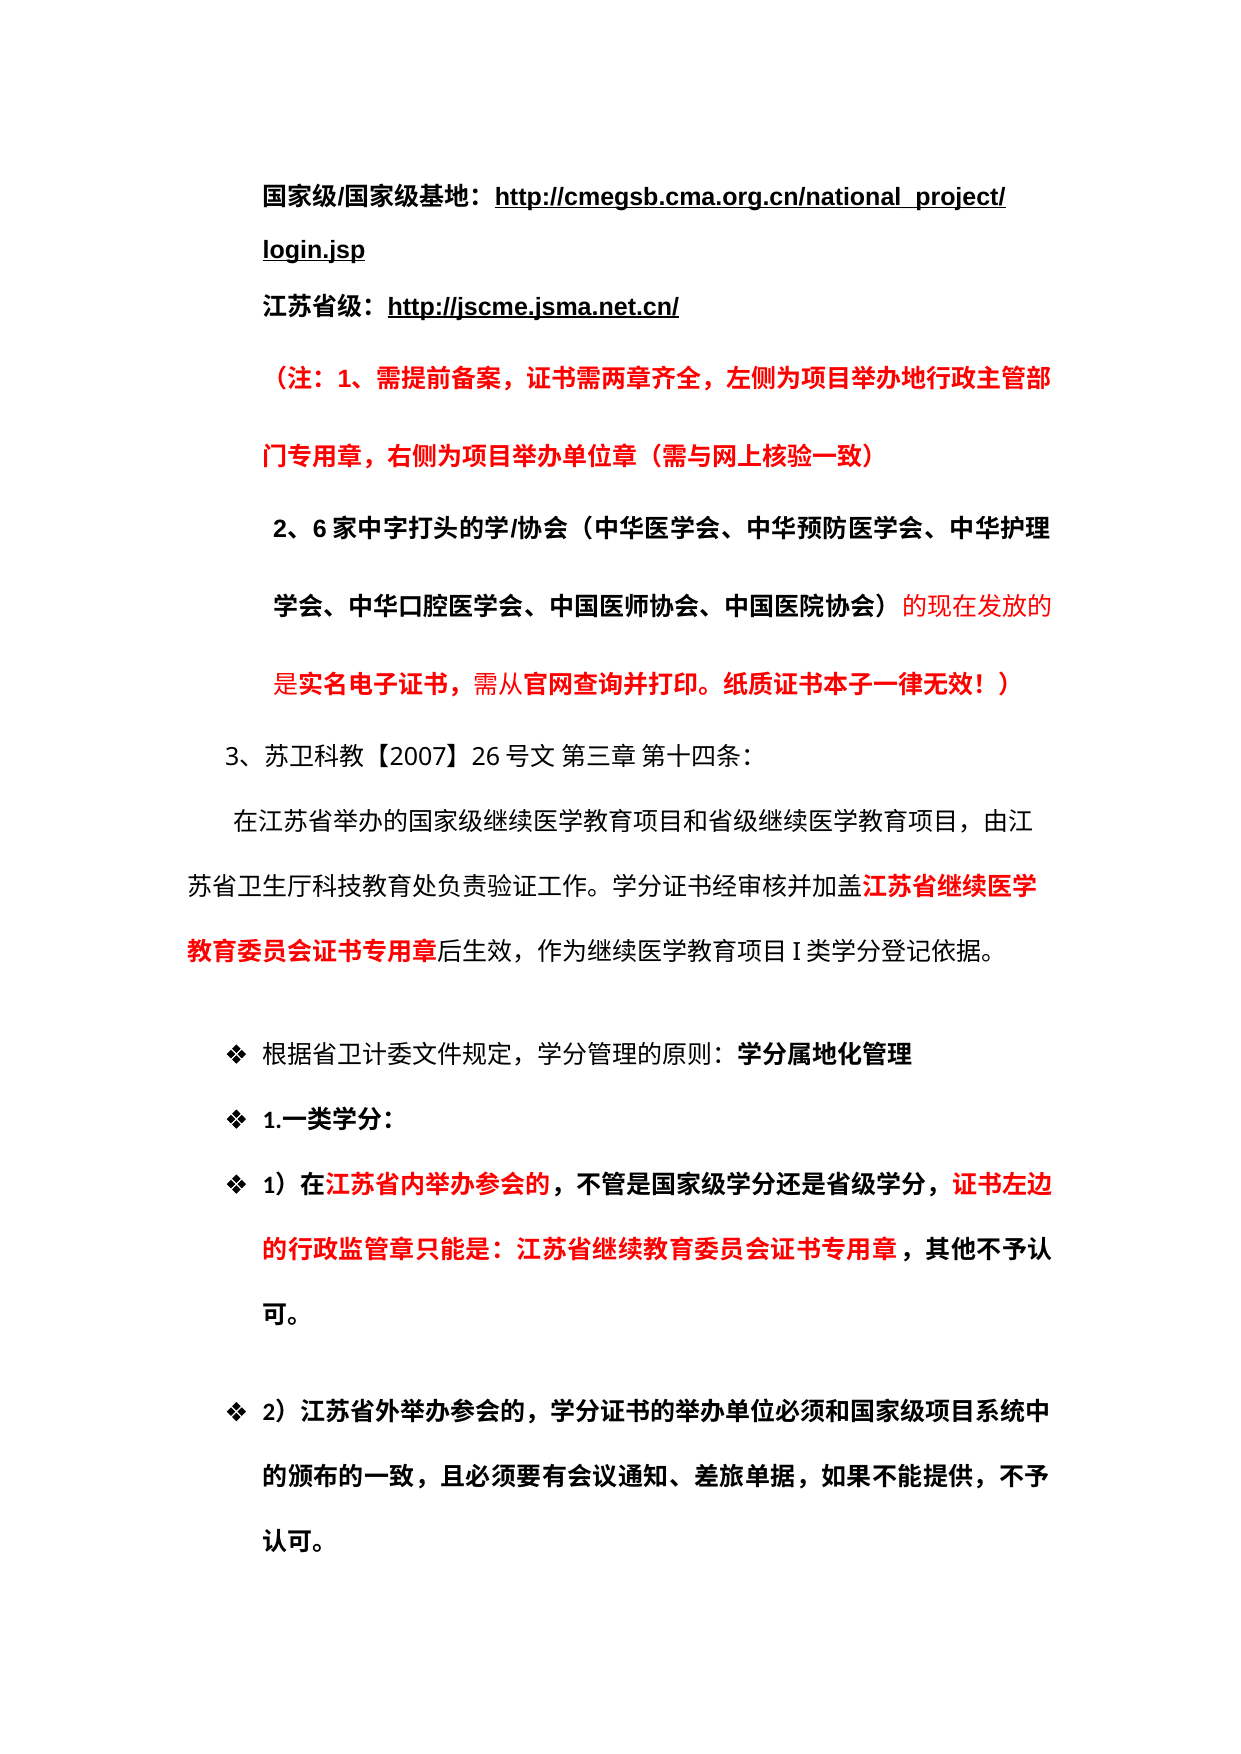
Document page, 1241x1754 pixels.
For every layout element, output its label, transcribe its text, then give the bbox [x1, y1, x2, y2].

list 2）江苏省外举办参会的，学分证书的举办单位必须和国家级项目系统中的颁布的一致，且必须要有会议通知、差旅单据，如果不能提供，不予认可。 [225, 1377, 1053, 1572]
list 根据省卫计委文件规定，学分管理的原则：学分属地化管理 [225, 1020, 1053, 1085]
text 2、6家中字打头的学/协会（中华医学会、中华预防医学会、中华护理学会、中华口腔医学会、中国医师协会、中国医院协会）的现在发放的是实名电子证书，需从官网查询并打印。纸质证书本子一律无效！） [273, 494, 1053, 715]
list 国家级/国家级基地：http://cmegsb.cma.org.cn/national_project/login.jsp [262, 162, 1053, 266]
list （注：1、需提前备案，证书需两章齐全，左侧为项目举办地行政主管部门专用章，右侧为项目举办单位章（需与网上核验一致） [262, 344, 1053, 487]
list 3、苏卫科教【2007】26号文 第三章 第十四条： [225, 722, 1053, 787]
list 江苏省级：http://jscme.jsma.net.cn/ [262, 272, 1053, 337]
text 在江苏省举办的国家级继续医学教育项目和省级继续医学教育项目，由江苏省卫生厅科技教育处负责验证工作。学分证书经审核并加盖江苏省继续医学教育委员会证书专用章后生效，作为继续医学教育项目I类学分登记依据。 [187, 787, 1053, 982]
list 1.一类学分： [225, 1085, 1053, 1150]
list 1）在江苏省内举办参会的，不管是国家级学分还是省级学分，证书左边的行政监管章只能是：江苏省继续教育委员会证书专用章，其他不予认可。 [225, 1150, 1053, 1345]
